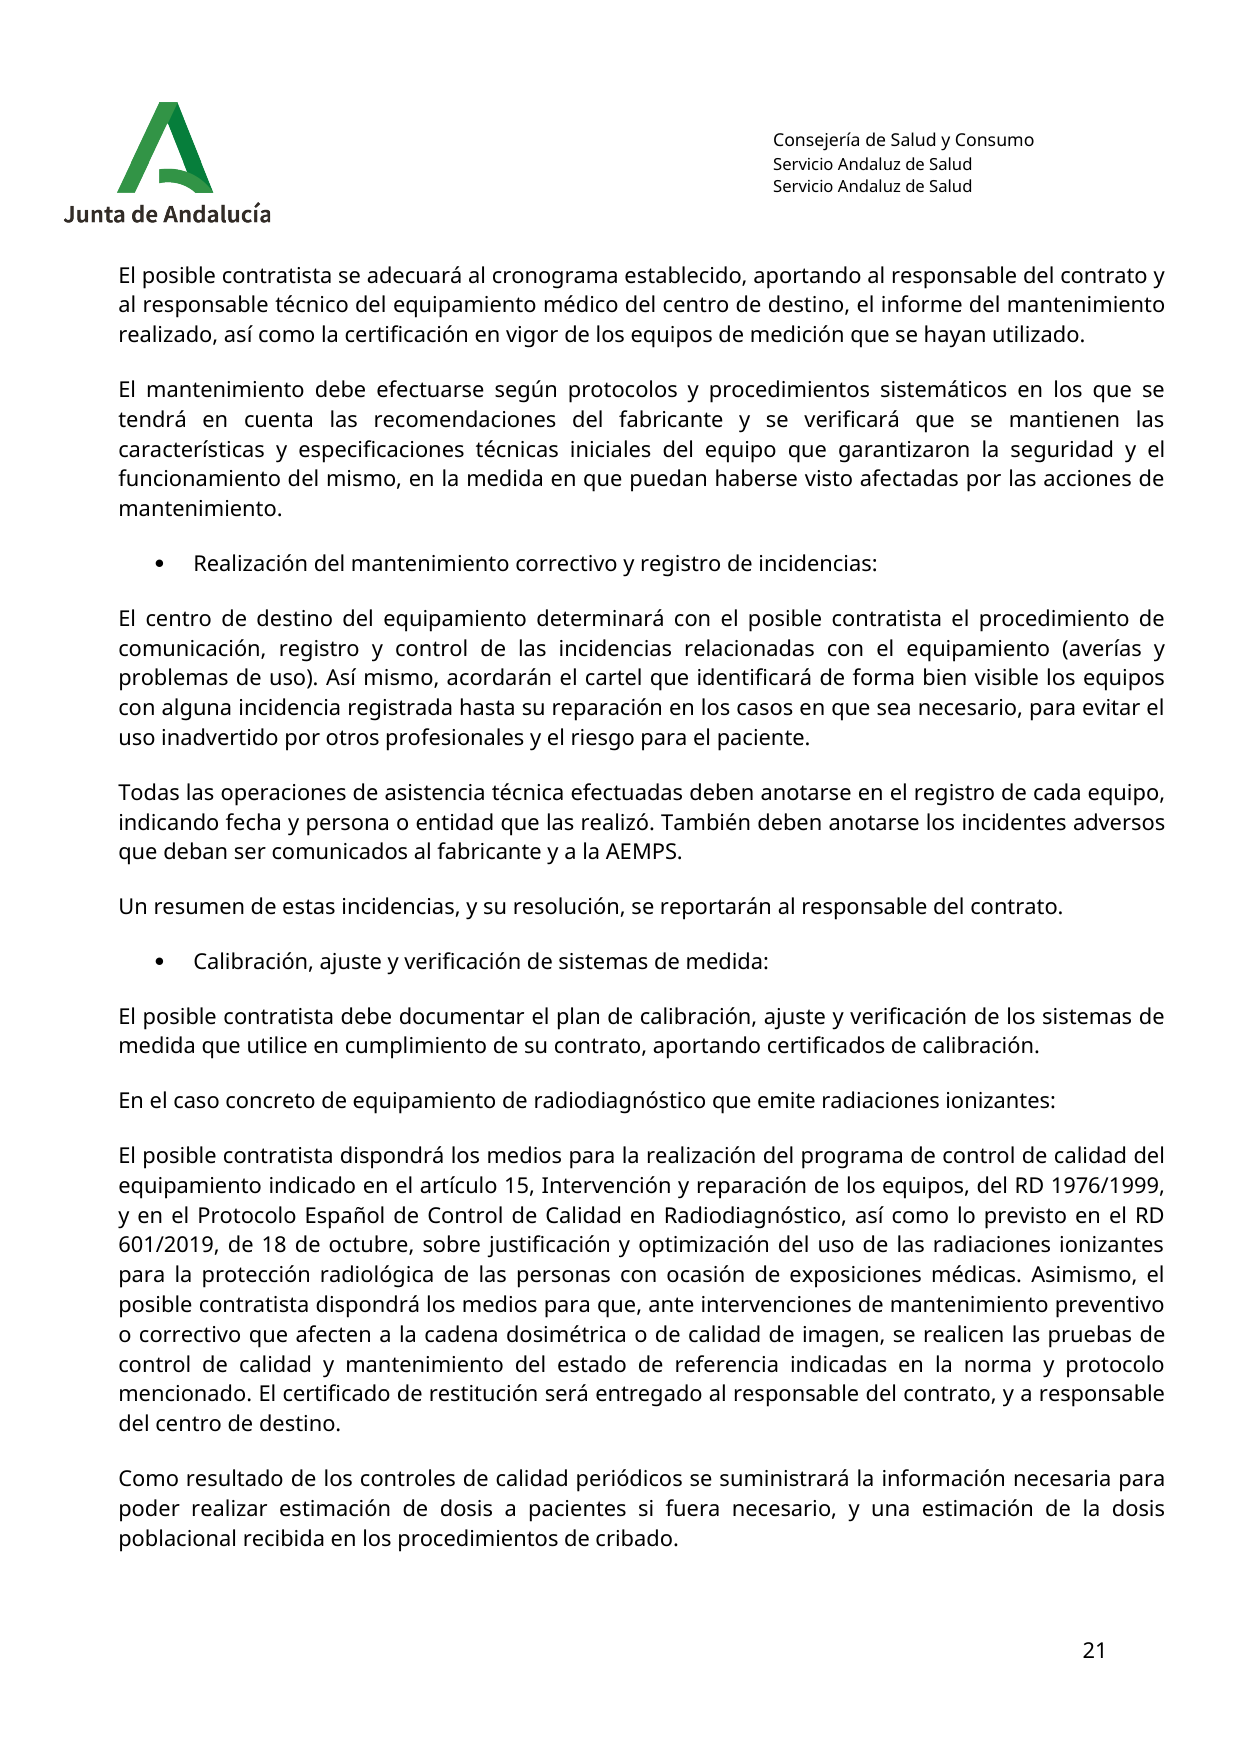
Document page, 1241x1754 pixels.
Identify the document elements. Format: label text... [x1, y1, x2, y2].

list Calibración, ajuste y verificación de sistemas de medida: [156, 946, 1166, 976]
text Un resumen de estas incidencias, y su resolución, se reportarán al responsable del contrato. [118, 891, 1166, 921]
text El posible contratista dispondrá los medios para la realización del programa de control de calidad del equipamiento indicado en el artículo 15, Intervención y reparación de los equipos, del RD 1976/1999, y en el Protocolo Español de Control de Calidad en Radiodiagnóstico, así como lo previsto en el RD 601/2019, de 18 de octubre, sobre justificación y optimización del uso de las radiaciones ionizantes para la protección radiológica de las personas con ocasión de exposiciones médicas. Asimismo, el posible contratista dispondrá los medios para que, ante intervenciones de mantenimiento preventivo o correctivo que afecten a la cadena dosimétrica o de calidad de imagen, se realicen las pruebas de control de calidad y mantenimiento del estado de referencia indicadas en la norma y protocolo mencionado. El certificado de restitución será entregado al responsable del contrato, y a responsable del centro de destino. [118, 1140, 1166, 1438]
text El posible contratista debe documentar el plan de calibración, ajuste y verificación de los sistemas de medida que utilice en cumplimiento de su contrato, aportando certificados de calibración. [118, 1001, 1166, 1060]
text El mantenimiento debe efectuarse según protocolos y procedimientos sistemáticos en los que se tendrá en cuenta las recomendaciones del fabricante y se verificará que se mantienen las características y especificaciones técnicas iniciales del equipo que garantizaron la seguridad y el funcionamiento del mismo, en la medida en que puedan haberse visto afectadas por las acciones de mantenimiento. [118, 374, 1166, 523]
text El posible contratista se adecuará al cronograma establecido, aportando al responsable del contrato y al responsable técnico del equipamiento médico del centro de destino, el informe del mantenimiento realizado, así como la certificación en vigor de los equipos de medición que se hayan utilizado. [118, 259, 1166, 349]
text Como resultado de los controles de calidad periódicos se suministrará la información necesaria para poder realizar estimación de dosis a pacientes si fuera necesario, y una estimación de la dosis poblacional recibida en los procedimientos de cribado. [118, 1463, 1166, 1552]
text En el caso concreto de equipamiento de radiodiagnóstico que emite radiaciones ionizantes: [118, 1085, 1166, 1115]
list Realización del mantenimiento correctivo y registro de incidencias: [156, 548, 1166, 578]
text Todas las operaciones de asistencia técnica efectuadas deben anotarse en el registro de cada equipo, indicando fecha y persona o entidad que las realizó. También deben anotarse los incidentes adversos que deban ser comunicados al fabricante y a la AEMPS. [118, 777, 1166, 866]
text El centro de destino del equipamiento determinará con el posible contratista el procedimiento de comunicación, registro y control de las incidencias relacionadas con el equipamiento (averías y problemas de uso). Así mismo, acordarán el cartel que identificará de forma bien visible los equipos con alguna incidencia registrada hasta su reparación en los casos en que sea necesario, para evitar el uso inadvertido por otros profesionales y el riesgo para el paciente. [118, 603, 1166, 752]
picture [63, 102, 270, 223]
